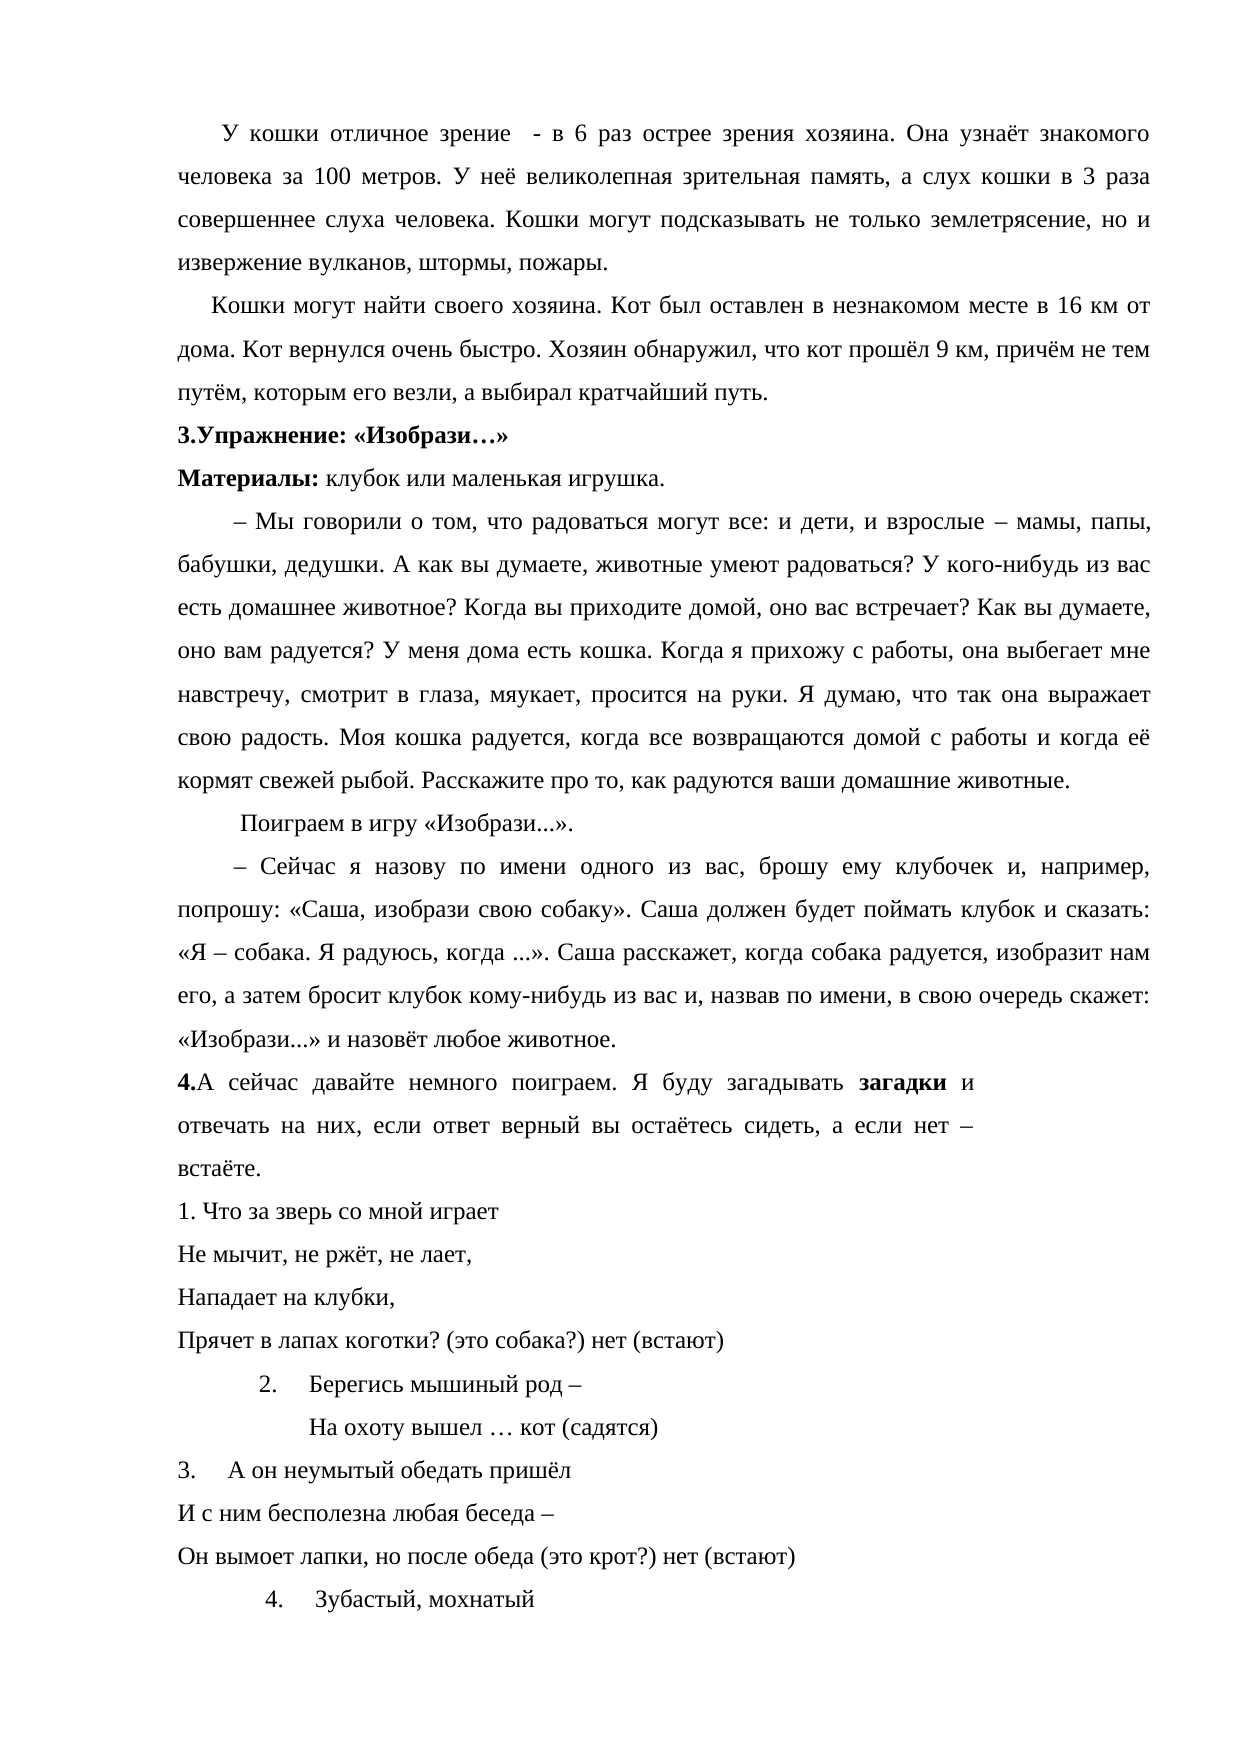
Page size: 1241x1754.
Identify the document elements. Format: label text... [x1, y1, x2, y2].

text Он вымоет лапки, но после обеда (это крот?) нет (встают) [177, 1541, 974, 1570]
text 1. Что за зверь со мной играет [177, 1196, 974, 1225]
text 4.А сейчас давайте немного поиграем. Я буду загадывать загадки и отвечать на них, если ответ верный вы остаётесь сидеть, а если нет – встаёте. [177, 1067, 974, 1182]
text – Мы говорили о том, что радоваться могут все: и дети, и взрослые – мамы, папы, бабушки, дедушки. А как вы думаете, животные умеют радоваться? У кого-нибудь из вас есть домашнее животное? Когда вы приходите домой, оно вас встречает? Как вы думаете, оно вам радуется? У меня дома есть кошка. Когда я прихожу с работы, она выбегает мне навстречу, смотрит в глаза, мяукает, просится на руки. Я думаю, что так она выражает свою радость. Моя кошка радуется, когда все возвращаются домой с работы и когда её кормят свежей рыбой. Расскажите про то, как радуются ваши домашние животные. [177, 506, 1152, 794]
text Поиграем в игру «Изобрази...». [177, 808, 1152, 837]
text 4. Зубастый, мохнатый [177, 1584, 974, 1613]
text Прячет в лапах коготки? (это собака?) нет (встают) [177, 1326, 974, 1354]
text Нападает на клубки, [177, 1282, 974, 1311]
text 3.Упражнение: «Изобрази…» [177, 420, 1152, 449]
text – Сейчас я назову по имени одного из вас, брошу ему клубочек и, например, попрошу: «Саша, изобрази свою собаку». Саша должен будет поймать клубок и сказать: «Я – собака. Я радуюсь, когда ...». Саша расскажет, когда собака радуется, изобразит нам его, а затем бросит клубок кому-нибудь из вас и, назвав по имени, в свою очередь скажет: «Изобрази...» и назовёт любое животное. [177, 851, 1152, 1052]
text Материалы: клубок или маленькая игрушка. [177, 463, 1152, 492]
text У кошки отличное зрение - в 6 раз острее зрения хозяина. Она узнаёт знакомого человека за . У неё великолепная зрительная память, а слух кошки в 3 раза совершеннее слуха человека. Кошки могут подсказывать не только землетрясение, но и извержение вулканов, штормы, пожары. [177, 118, 1152, 276]
text Кошки могут найти своего хозяина. Кот был оставлен в незнакомом месте в от дома. Кот вернулся очень быстро. Хозяин обнаружил, что кот прошёл , причём не тем путём, которым его везли, а выбирал кратчайший путь. [177, 291, 1152, 406]
text На охоту вышел … кот (садятся) [177, 1412, 974, 1441]
text 2. Берегись мышиный род – [177, 1369, 974, 1397]
text И с ним бесполезна любая беседа – [177, 1498, 974, 1527]
text 3. А он неумытый обедать пришёл [177, 1455, 974, 1484]
text Не мычит, не ржёт, не лает, [177, 1239, 974, 1268]
